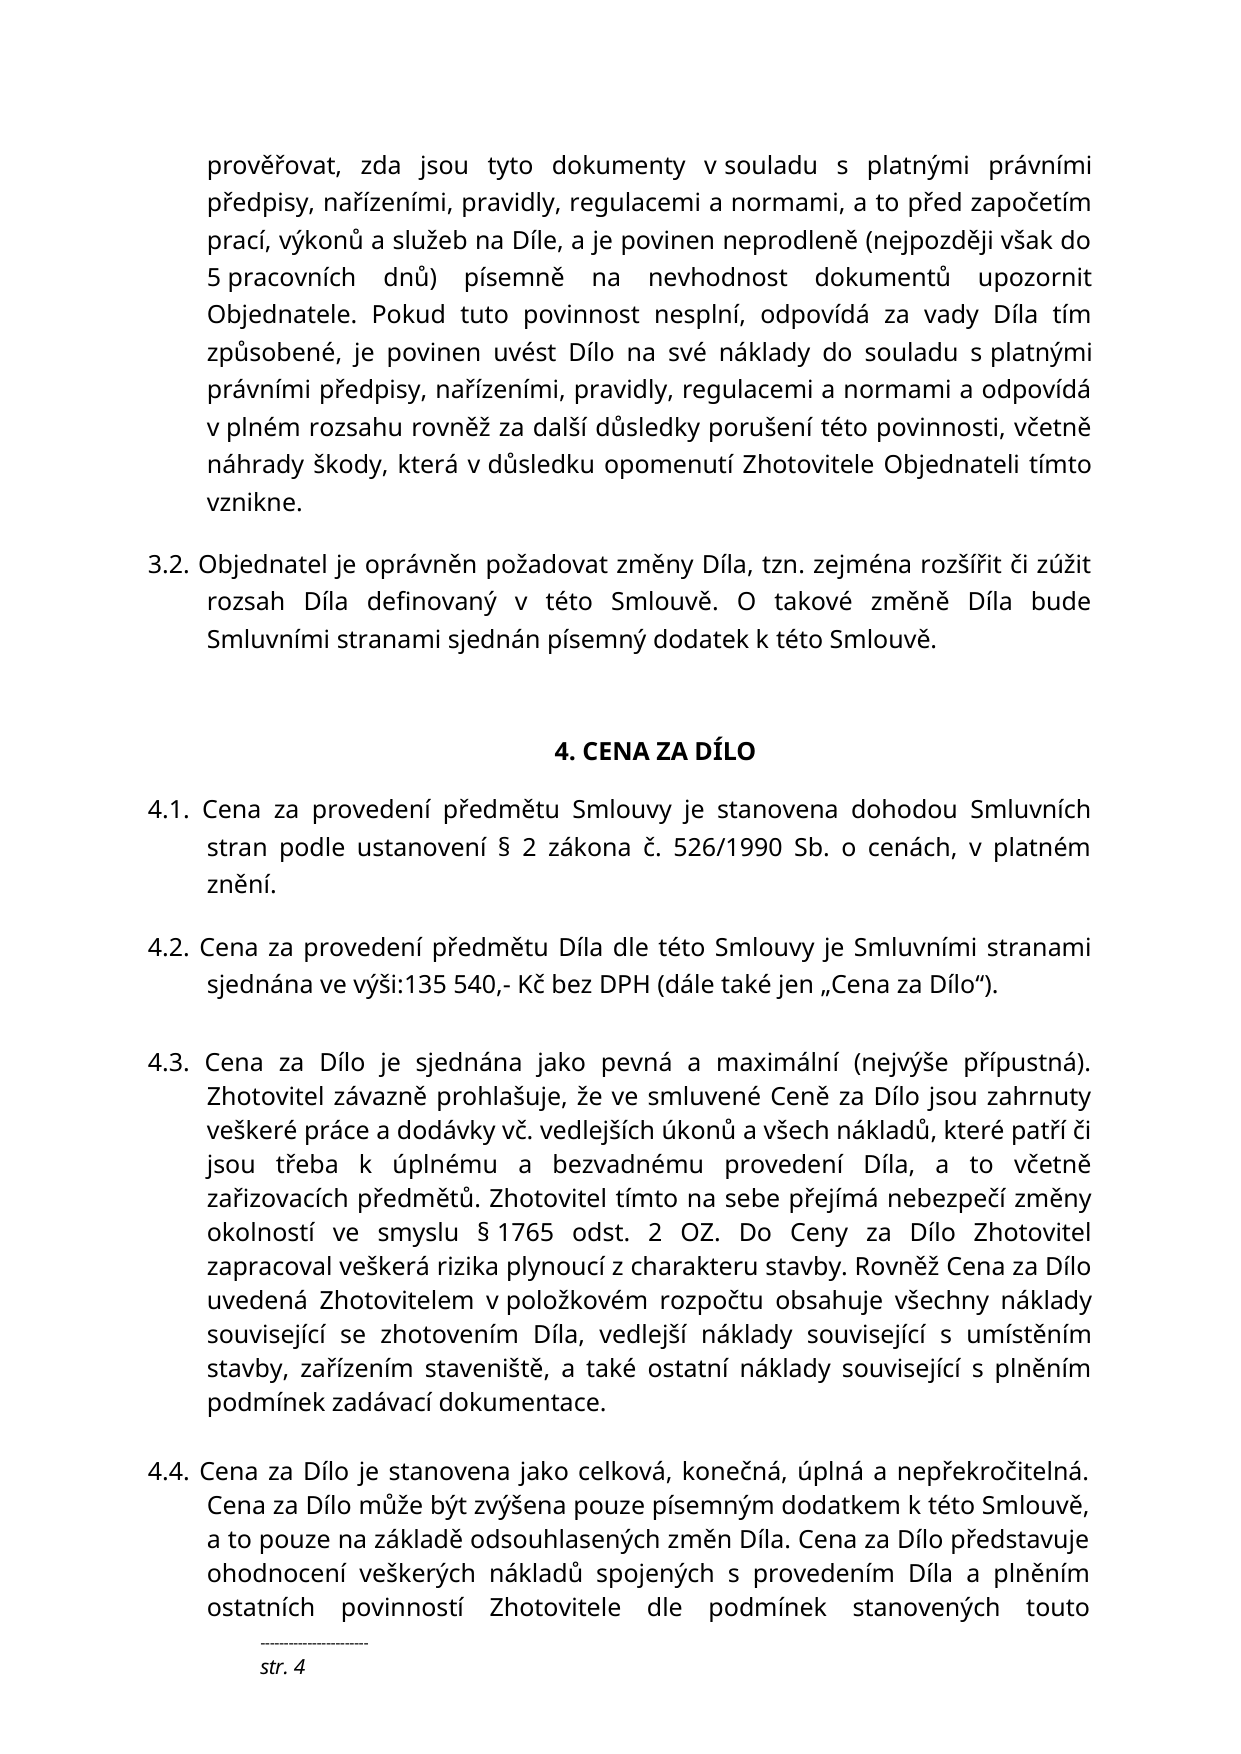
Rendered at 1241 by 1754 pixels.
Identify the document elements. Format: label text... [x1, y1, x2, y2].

subtitle 4.2. Cena za provedení předmětu Díla dle této Smlouvy je Smluvními stranami sjednána ve výši:135 540,- Kč bez DPH (dále také jen „Cena za Dílo“). [148, 929, 1093, 1001]
subtitle 4.1. Cena za provedení předmětu Smlouvy je stanovena dohodou Smluvních stran podle ustanovení § 2 zákona č. 526/1990 Sb. o cenách, v platném znění. [148, 792, 1093, 901]
text 4.3. Cena za Dílo je sjednána jako pevná a maximální (nejvýše přípustná). Zhotovitel závazně prohlašuje, že ve smluvené Ceně za Dílo jsou zahrnuty veškeré práce a dodávky vč. vedlejších úkonů a všech nákladů, které patří či jsou třeba k úplnému a bezvadnému provedení Díla, a to včetně zařizovacích předmětů. Zhotovitel tímto na sebe přejímá nebezpečí změny okolností ve smyslu § 1765 odst. 2 OZ. Do Ceny za Dílo Zhotovitel zapracoval veškerá rizika plynoucí z charakteru stavby. Rovněž Cena za Dílo uvedená Zhotovitelem v položkovém rozpočtu obsahuje všechny náklady související se zhotovením Díla, vedlejší náklady související s umístěním stavby, zařízením staveniště, a také ostatní náklady související s plněním podmínek zadávací dokumentace. [148, 1044, 1093, 1419]
subtitle 3.2. Objednatel je oprávněn požadovat změny Díla, tzn. zejména rozšířit či zúžit rozsah Díla definovaný v této Smlouvě. O takové změně Díla bude Smluvními stranami sjednán písemný dodatek k této Smlouvě. [148, 547, 1093, 655]
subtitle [148, 148, 1093, 518]
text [148, 1453, 1091, 1623]
subtitle 4. CENA ZA DÍLO [554, 733, 1093, 767]
